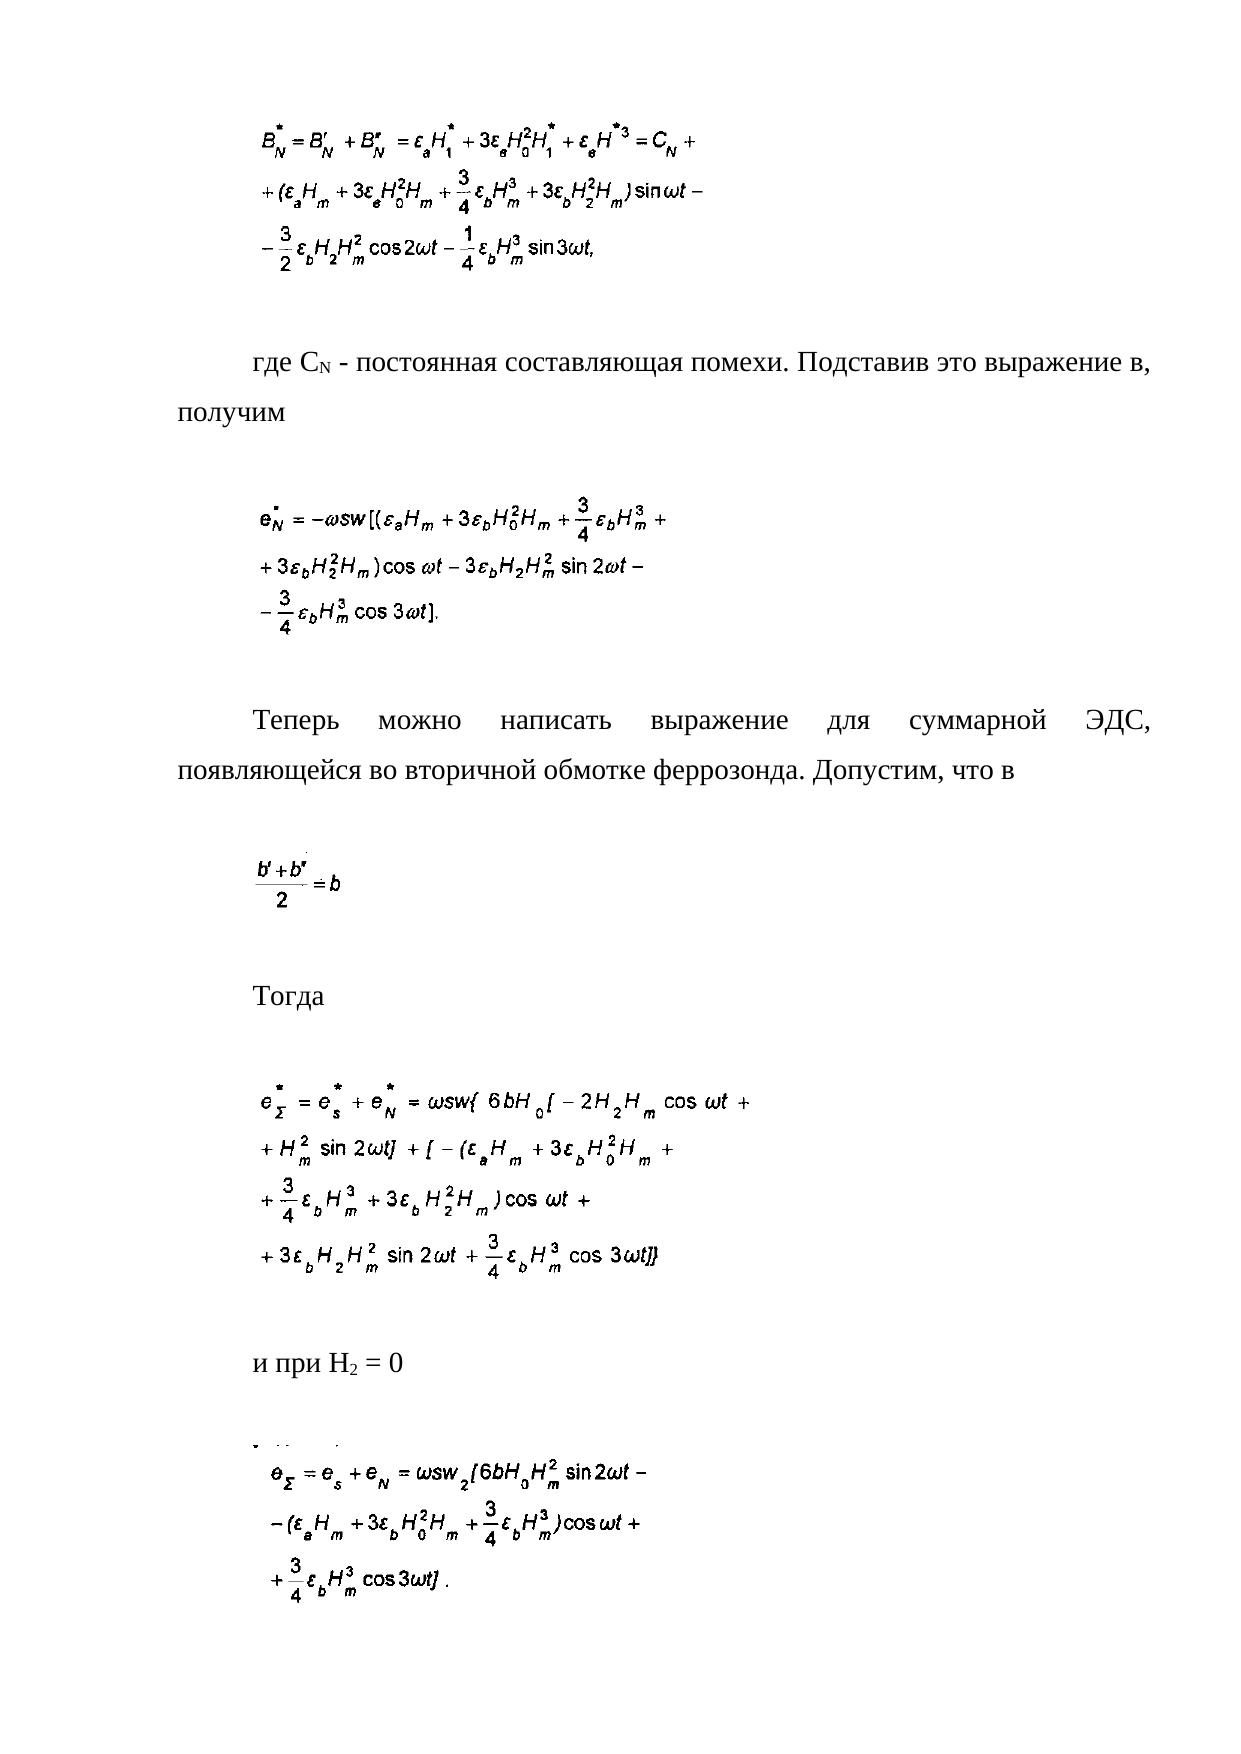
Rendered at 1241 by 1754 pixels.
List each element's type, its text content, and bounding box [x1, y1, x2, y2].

picture [252, 494, 687, 637]
picture [252, 852, 345, 914]
text Тогда [177, 978, 1152, 1012]
text и при Н2 = 0 [177, 1345, 1152, 1379]
text где CN - постоянная составляющая помехи. Подставив это выражение в, получим [177, 344, 1152, 428]
text Теперь можно написать выражение для суммарной ЭДС, появляющейся во вторичной обмотке феррозонда. Допустим, что в [177, 702, 1152, 786]
picture [252, 1078, 757, 1281]
picture [252, 118, 709, 279]
picture [252, 1445, 670, 1609]
